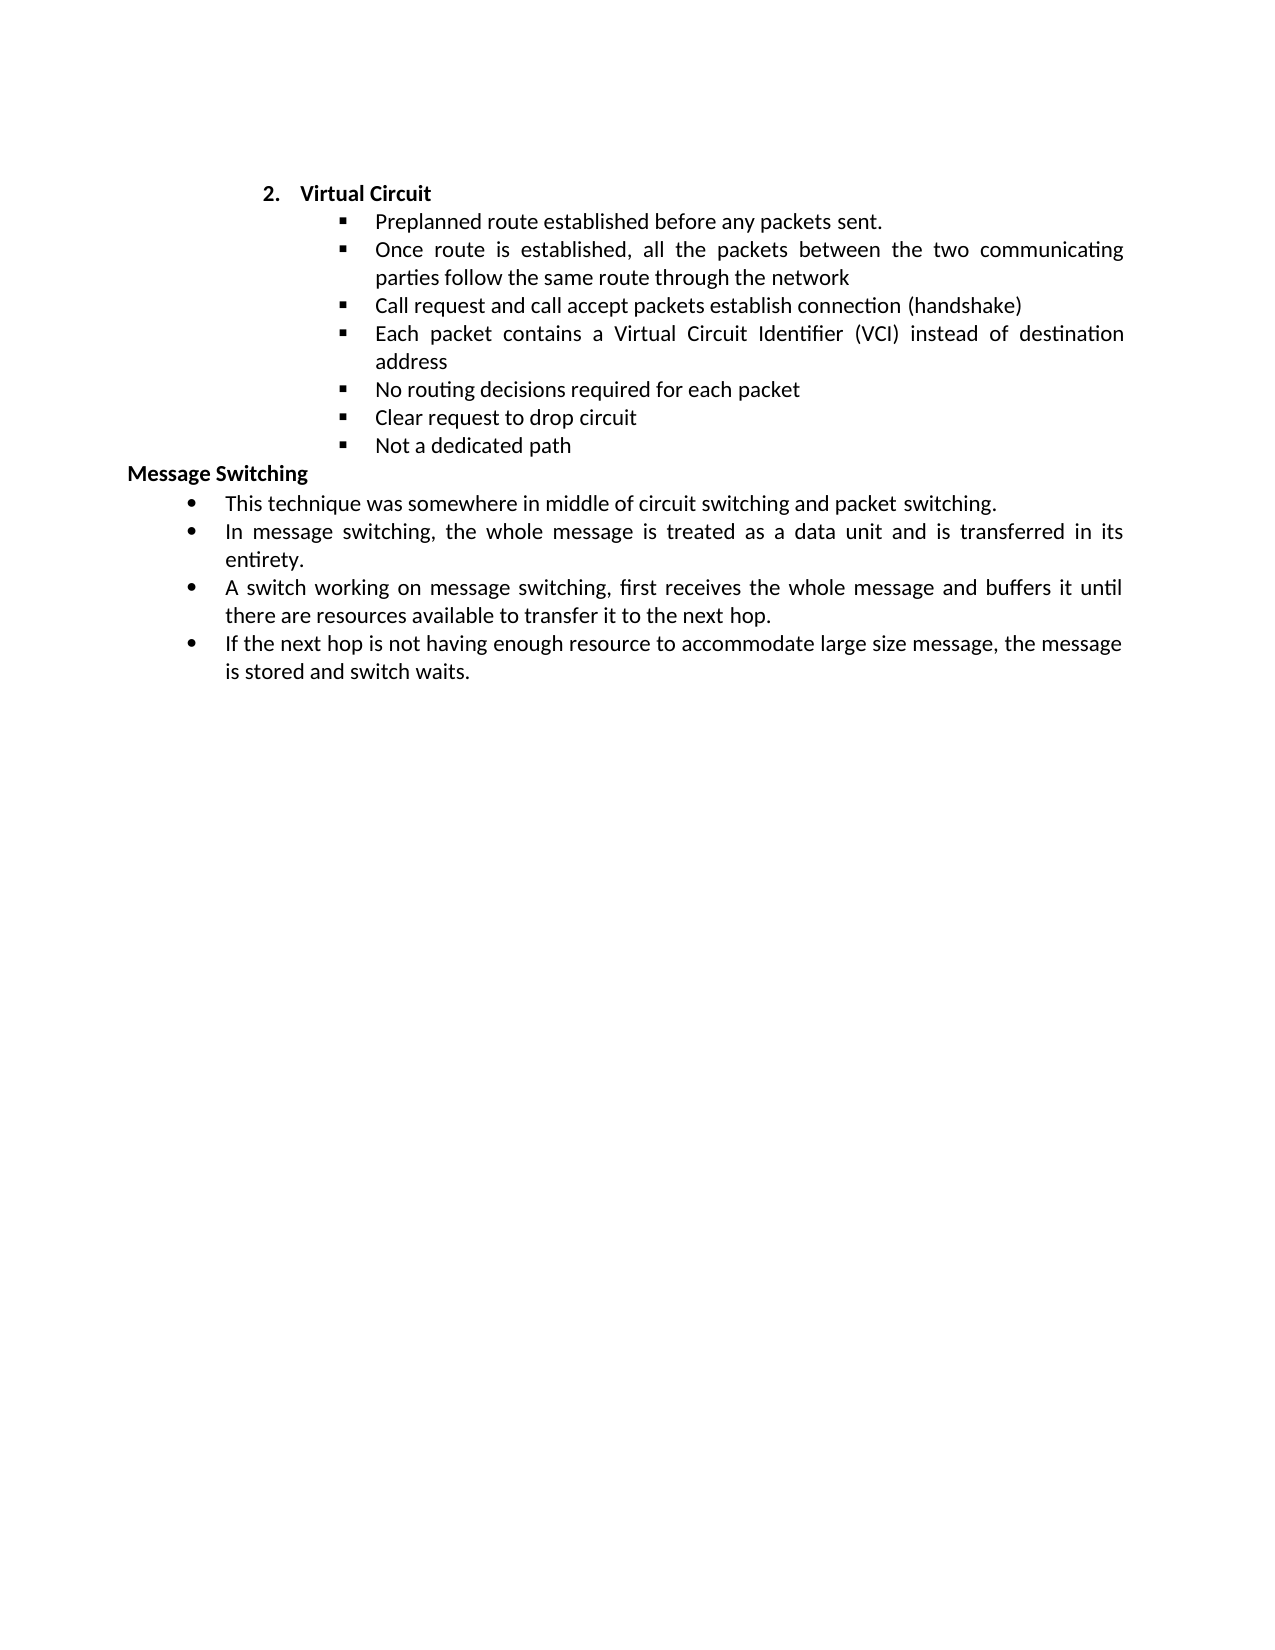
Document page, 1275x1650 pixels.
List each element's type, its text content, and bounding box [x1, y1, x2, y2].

list Once route is established, all the packets between the two communicating parties follow the same route through the network [338, 235, 1125, 291]
list Preplanned route established before any packets sent. [338, 207, 1214, 235]
list In message switching, the whole message is treated as a data unit and is transferred in its entirety. [188, 517, 1125, 573]
list A switch working on message switching, first receives the whole message and buffers it until there are resources available to transfer it to the next hop. [188, 573, 1125, 629]
list Each packet contains a Virtual Circuit Identifier (VCI) instead of destination address [338, 319, 1125, 375]
list Not a dedicated path [338, 431, 1214, 459]
list If the next hop is not having enough resource to accommodate large size message, the message is stored and switch waits. [188, 629, 1125, 685]
list No routing decisions required for each packet [338, 375, 1214, 403]
list Call request and call accept packets establish connection (handshake) [338, 291, 1214, 319]
subtitle Virtual Circuit [263, 179, 1214, 207]
list Clear request to drop circuit [338, 403, 1214, 431]
subtitle Message Switching [127, 459, 1214, 487]
list This technique was somewhere in middle of circuit switching and packet switching. [188, 489, 1214, 517]
